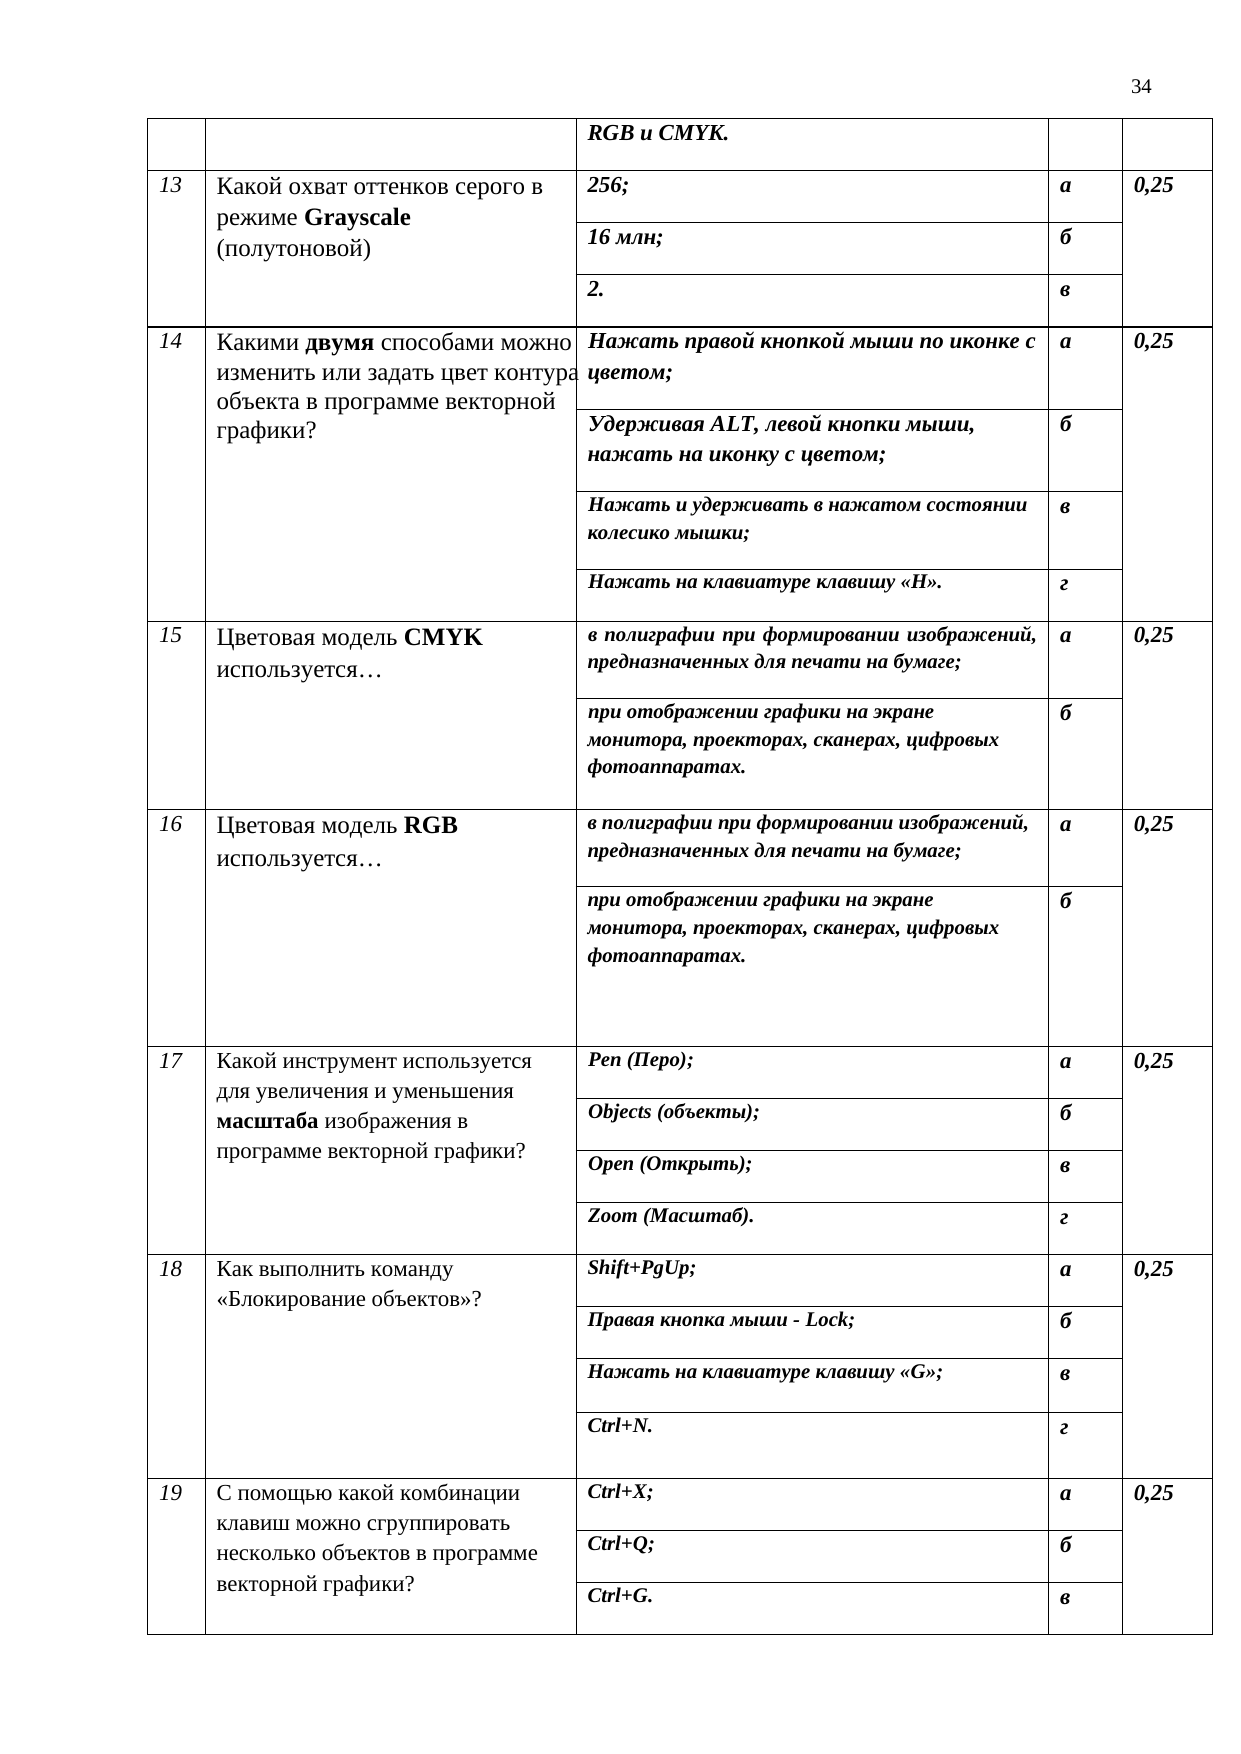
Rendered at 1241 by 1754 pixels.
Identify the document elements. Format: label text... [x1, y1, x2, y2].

table_cell 19 [148, 1479, 205, 1634]
table_cell Цветовая модель CMYK используется… [206, 622, 576, 809]
table_cell а [1049, 1047, 1122, 1098]
table_cell 14 [148, 328, 205, 621]
table_cell Нажать на клавиатуре клавишу «H». [577, 570, 1048, 621]
table_cell Нажать на клавиатуре клавишу «G»; [577, 1359, 1048, 1412]
table_cell Удерживая АLT, левой кнопки мыши, нажать на иконку с цветом; [577, 410, 1048, 491]
table_cell Нажать и удерживать в нажатом состоянии колесико мышки; [577, 492, 1048, 568]
table_cell 17 [148, 1047, 205, 1254]
table_cell 0,25 [1123, 1255, 1212, 1478]
table_cell в [1049, 1359, 1122, 1412]
table_cell в полиграфии при формировании изображений, предназначенных для печати на бумаге; [577, 810, 1048, 886]
table_cell Какими двумя способами можно изменить или задать цвет контура объекта в программе векторной графики? [206, 328, 576, 621]
table_cell в [1049, 119, 1122, 170]
table_cell 2. [577, 275, 1048, 326]
table_cell Open (Открыть); [577, 1151, 1048, 1202]
table_cell а [1049, 1255, 1122, 1306]
table_cell в полиграфии при формировании изображений, предназначенных для печати на бумаге; [577, 622, 1048, 698]
table_cell б [1049, 1307, 1122, 1358]
table_cell 0,25 [1123, 810, 1212, 1046]
table_cell 16 млн; [577, 223, 1048, 274]
table_cell в [1049, 492, 1122, 568]
table_cell Ctrl+X; [577, 1479, 1048, 1530]
table_cell при отображении графики на экране монитора, проекторах, сканерах, цифровых фотоаппаратах. [577, 699, 1048, 809]
table_cell в [1049, 1151, 1122, 1202]
table_cell г [1049, 1203, 1122, 1254]
table_cell б [1049, 223, 1122, 274]
table_cell г [1049, 570, 1122, 621]
table_cell б [1049, 887, 1122, 1046]
table_cell а [1049, 328, 1122, 409]
table_cell 0,25 [1123, 1047, 1212, 1254]
table_cell Shift+PgUp; [577, 1255, 1048, 1306]
table_cell Правая кнопка мыши - Lock; [577, 1307, 1048, 1358]
table_cell Ctrl+Q; [577, 1531, 1048, 1582]
table_cell 13 [148, 171, 205, 326]
table_cell Нажать правой кнопкой мыши по иконке с цветом; [577, 328, 1048, 409]
table_cell Ctrl+N. [577, 1413, 1048, 1478]
table_cell б [1049, 410, 1122, 491]
table_cell Какой охват оттенков серого в режиме Grayscale (полутоновой) [206, 171, 576, 326]
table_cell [577, 119, 1048, 170]
table_cell 0,25 [1123, 1479, 1212, 1634]
table_cell при отображении графики на экране монитора, проекторах, сканерах, цифровых фотоаппаратах. [577, 887, 1048, 1046]
table_cell Цветовая модель RGB используется… [206, 810, 576, 1046]
table_cell в [1049, 1583, 1122, 1634]
table_cell Какой инструмент используется для увеличения и уменьшения масштаба изображения в программе векторной графики? [206, 1047, 576, 1254]
table_cell а [1049, 622, 1122, 698]
table_cell С помощью какой комбинации клавиш можно сгруппировать несколько объектов в программе векторной графики? [206, 1479, 576, 1634]
table_cell 0,25 [1123, 328, 1212, 621]
table_cell Ctrl+G. [577, 1583, 1048, 1634]
table_cell г [1049, 1413, 1122, 1478]
table_cell 18 [148, 1255, 205, 1478]
table_cell 15 [148, 622, 205, 809]
table_cell б [1049, 1531, 1122, 1582]
table_cell в [1049, 275, 1122, 326]
table_cell 256; [577, 171, 1048, 222]
table_cell а [1049, 1479, 1122, 1530]
table_cell 0,25 [1123, 171, 1212, 326]
table_cell 0,25 [1123, 622, 1212, 809]
table_cell б [1049, 699, 1122, 809]
table_cell б [1049, 1099, 1122, 1150]
table_cell Pen (Перо); [577, 1047, 1048, 1098]
table_cell а [1049, 810, 1122, 886]
table_cell а [1049, 171, 1122, 222]
table_cell Как выполнить команду «Блокирование объектов»? [206, 1255, 576, 1478]
table_cell Zoom (Масштаб). [577, 1203, 1048, 1254]
table_cell Objects (объекты); [577, 1099, 1048, 1150]
table_cell 16 [148, 810, 205, 1046]
